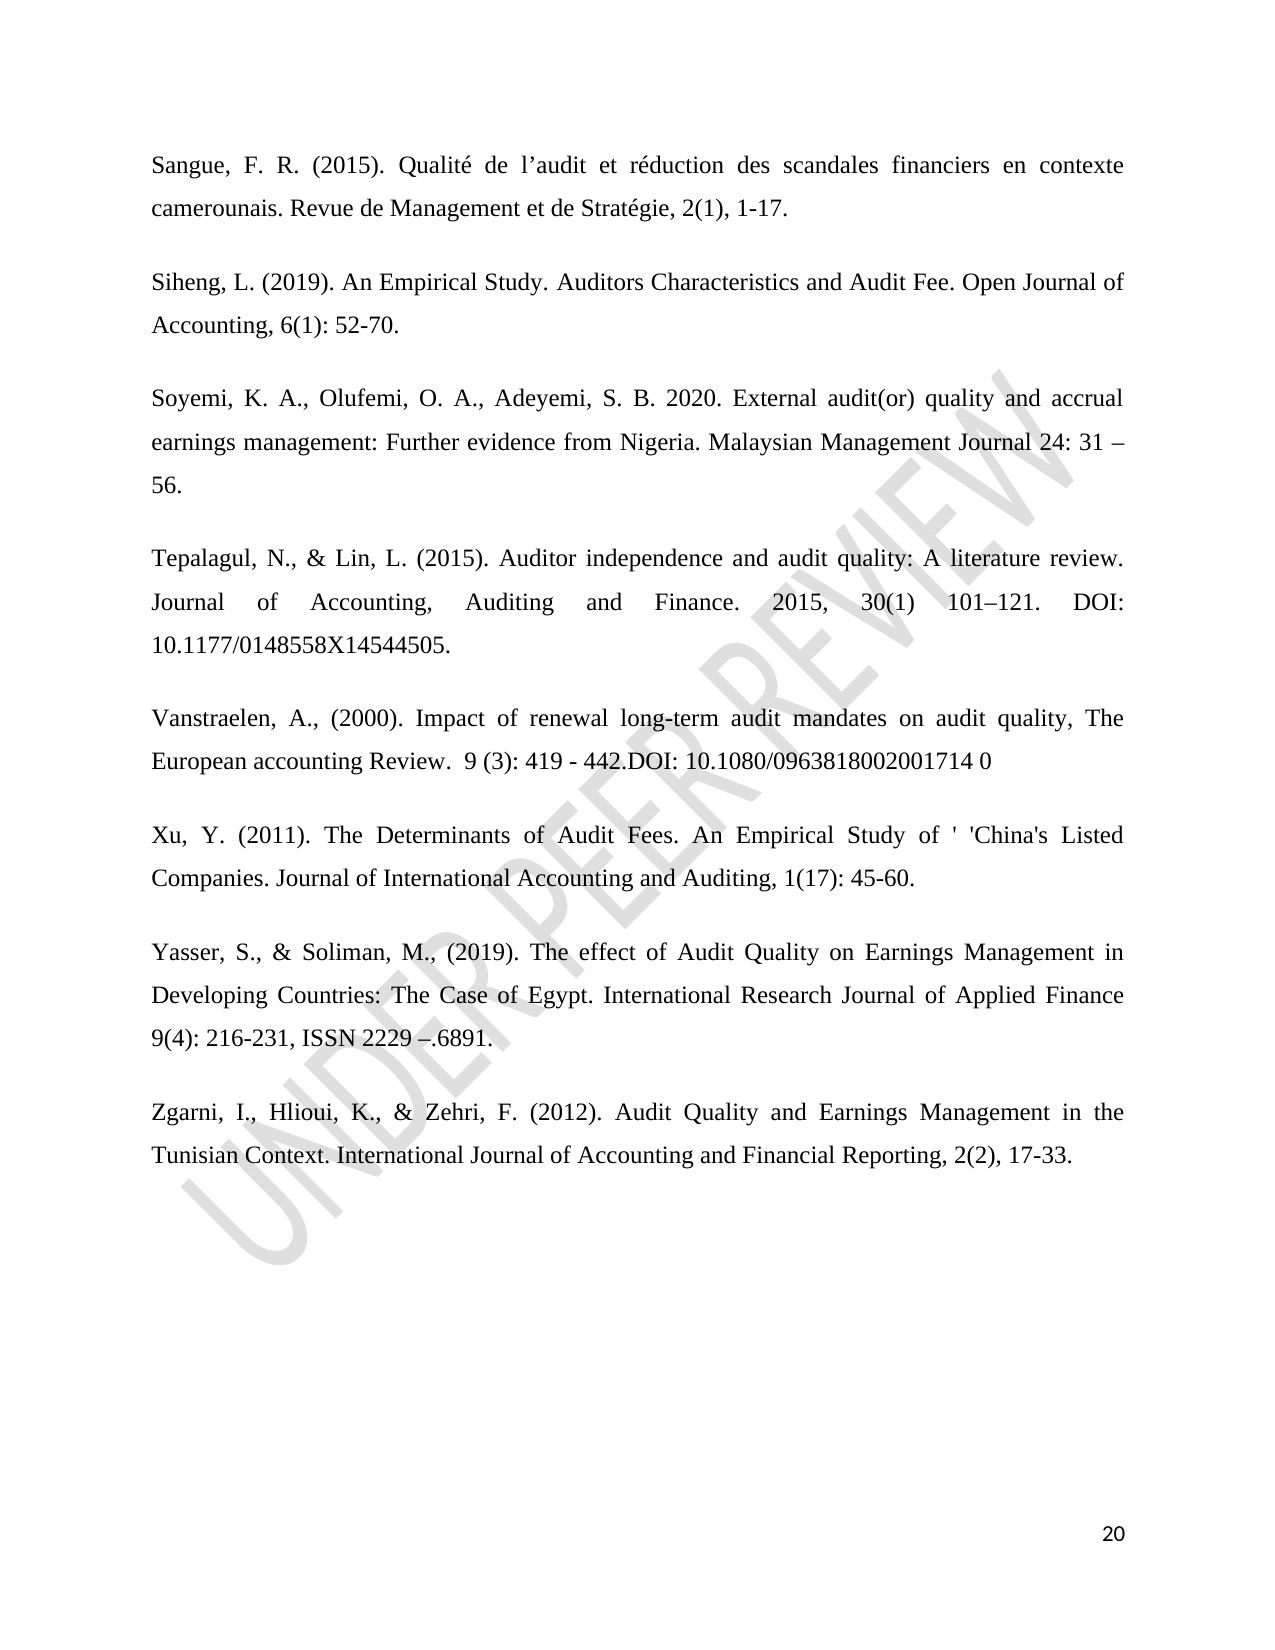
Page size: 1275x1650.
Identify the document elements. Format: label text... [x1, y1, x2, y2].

text Siheng, L. (2019). An Empirical Study. Auditors Characteristics and Audit Fee. Open Journal of Accounting, 6(1): 52-70. [151, 267, 1125, 339]
text Soyemi, K. A., Olufemi, O. A., Adeyemi, S. B. 2020. External audit(or) quality and accrual earnings management: Further evidence from Nigeria. Malaysian Management Journal 24: 31 – 56. [151, 383, 1125, 498]
text Xu, Y. (2011). The Determinants of Audit Fees. An Empirical Study of ' 'China's Listed Companies. Journal of International Accounting and Auditing, 1(17): 45-60. [151, 820, 1125, 892]
text Tepalagul, N., & Lin, L. (2015). Auditor independence and audit quality: A literature review. Journal of Accounting, Auditing and Finance. 2015, 30(1) 101–121. DOI: 10.1177/0148558X14544505. [151, 543, 1125, 658]
text Sangue, F. R. (2015). Qualité de l’audit et réduction des scandales financiers en contexte camerounais. Revue de Management et de Stratégie, 2(1), 1-17. [151, 150, 1125, 222]
text Zgarni, I., Hlioui, K., & Zehri, F. (2012). Audit Quality and Earnings Management in the Tunisian Context. International Journal of Accounting and Financial Reporting, 2(2), 17-33. [151, 1097, 1125, 1169]
text Vanstraelen, A., (2000). Impact of renewal long-term audit mandates on audit quality, The European accounting Review. 9 (3): 419 - 442.DOI: 10.1080/0963818002001714 0 [151, 703, 1125, 775]
text Yasser, S., & Soliman, M., (2019). The effect of Audit Quality on Earnings Management in Developing Countries: The Case of Egypt. International Research Journal of Applied Finance 9(4): 216-231, ISSN 2229 –.6891. [151, 937, 1125, 1052]
